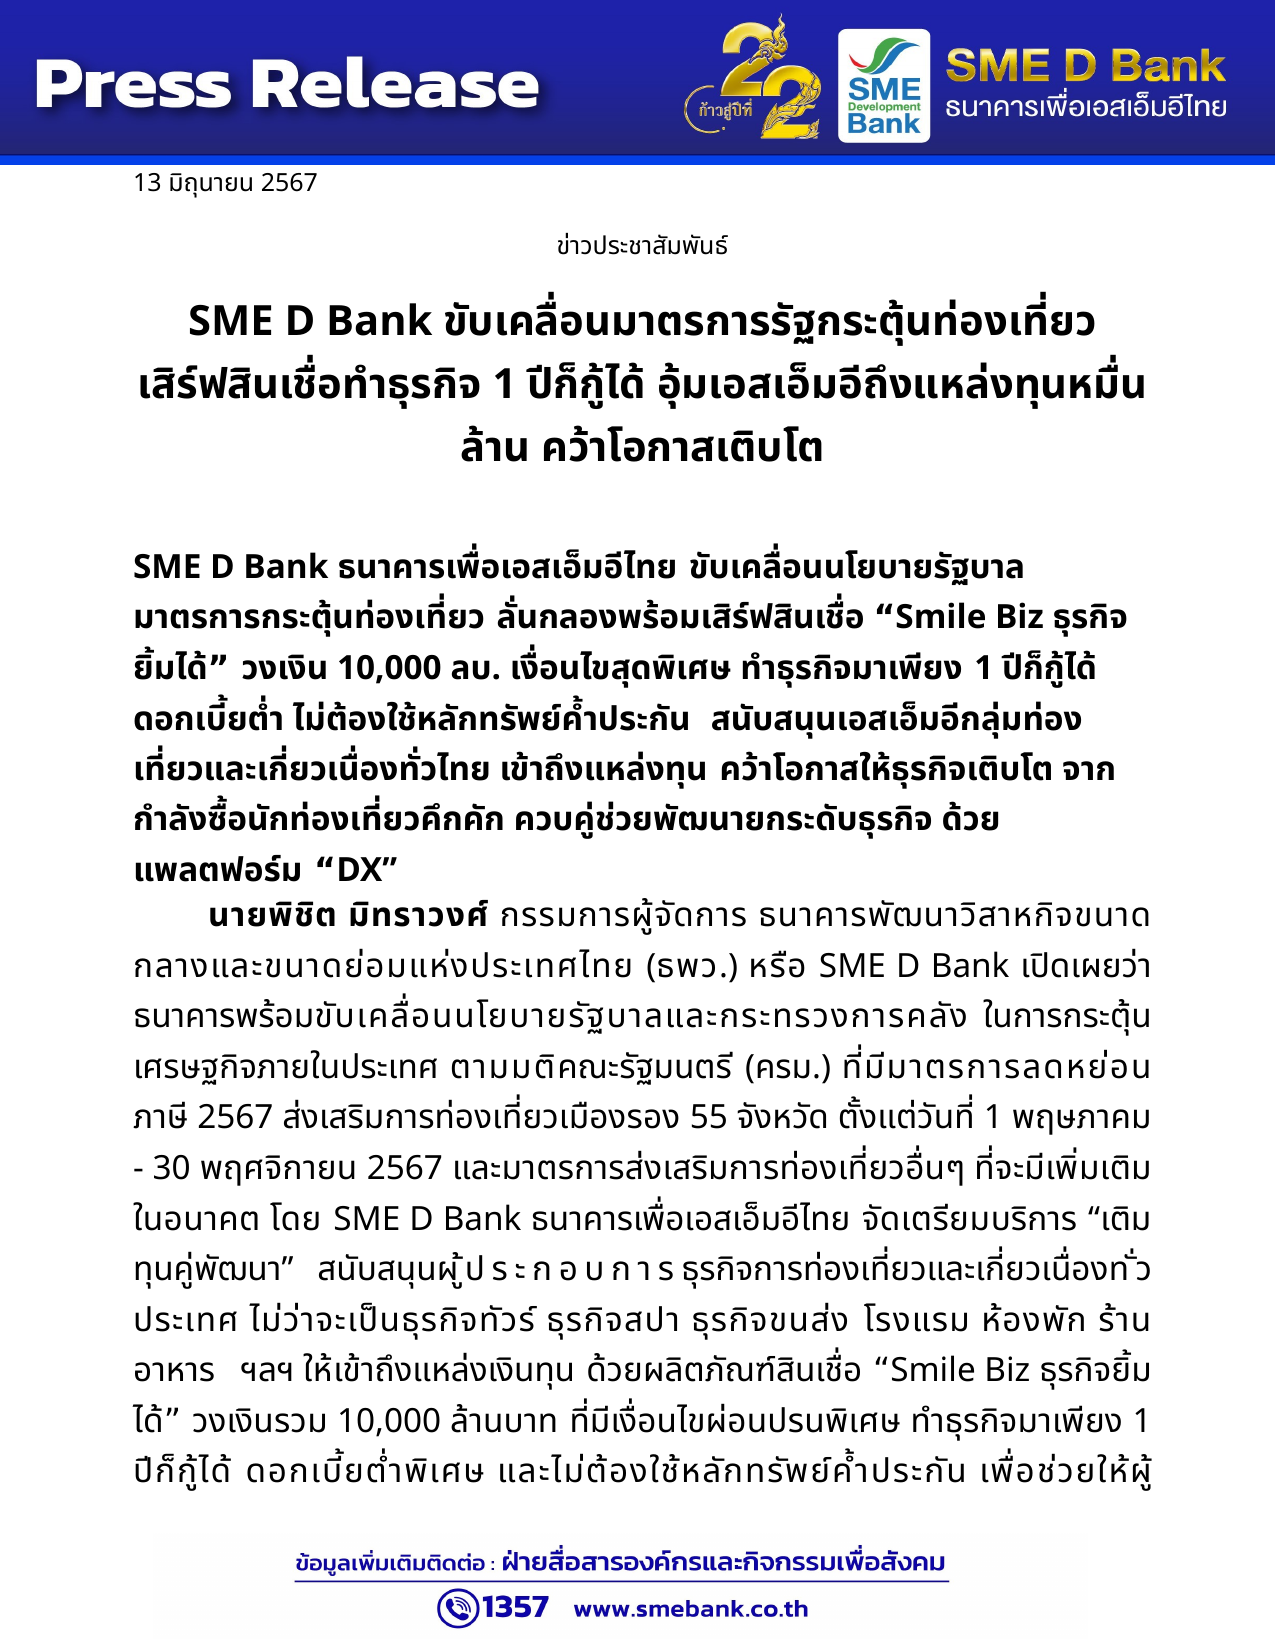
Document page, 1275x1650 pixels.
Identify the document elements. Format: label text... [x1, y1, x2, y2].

picture [152, 1533, 1088, 1639]
text SME D Bank ขับเคลื่อนมาตรการรัฐกระตุ้นท่องเที่ยว [133, 291, 1152, 354]
text SME D Bank ธนาคารเพื่อเอสเอ็มอีไทย ขับเคลื่อนนโยบายรัฐบาล มาตรการกระตุ้นท่องเที่ยว ลั่นกลองพร้อมเสิร์ฟสินเชื่อ “Smile Biz ธุรกิจยิ้มได้” วงเงิน 10,000 ลบ. เงื่อนไขสุดพิเศษ ทำธุรกิจมาเพียง 1 ปีก็กู้ได้ ดอกเบี้ยต่ำ ไม่ต้องใช้หลักทรัพย์ค้ำประกัน สนับสนุนเอสเอ็มอีกลุ่มท่องเที่ยวและเกี่ยวเนื่องทั่วไทย เข้าถึงแหล่งทุน คว้าโอกาสให้ธุรกิจเติบโต จากกำลังซื้อนักท่องเที่ยวคึกคัก ควบคู่ช่วยพัฒนายกระดับธุรกิจ ด้วยแพลตฟอร์ม “DX” [133, 543, 1152, 891]
picture [0, 0, 1275, 165]
text ข่าวประชาสัมพันธ์ [133, 228, 1152, 266]
text 13 มิถุนายน 2567 [133, 165, 1152, 203]
text เสิร์ฟสินเชื่อทำธุรกิจ 1 ปีก็กู้ได้ อุ้มเอสเอ็มอีถึงแหล่งทุนหมื่นล้าน คว้าโอกาสเติบโต [133, 354, 1152, 480]
